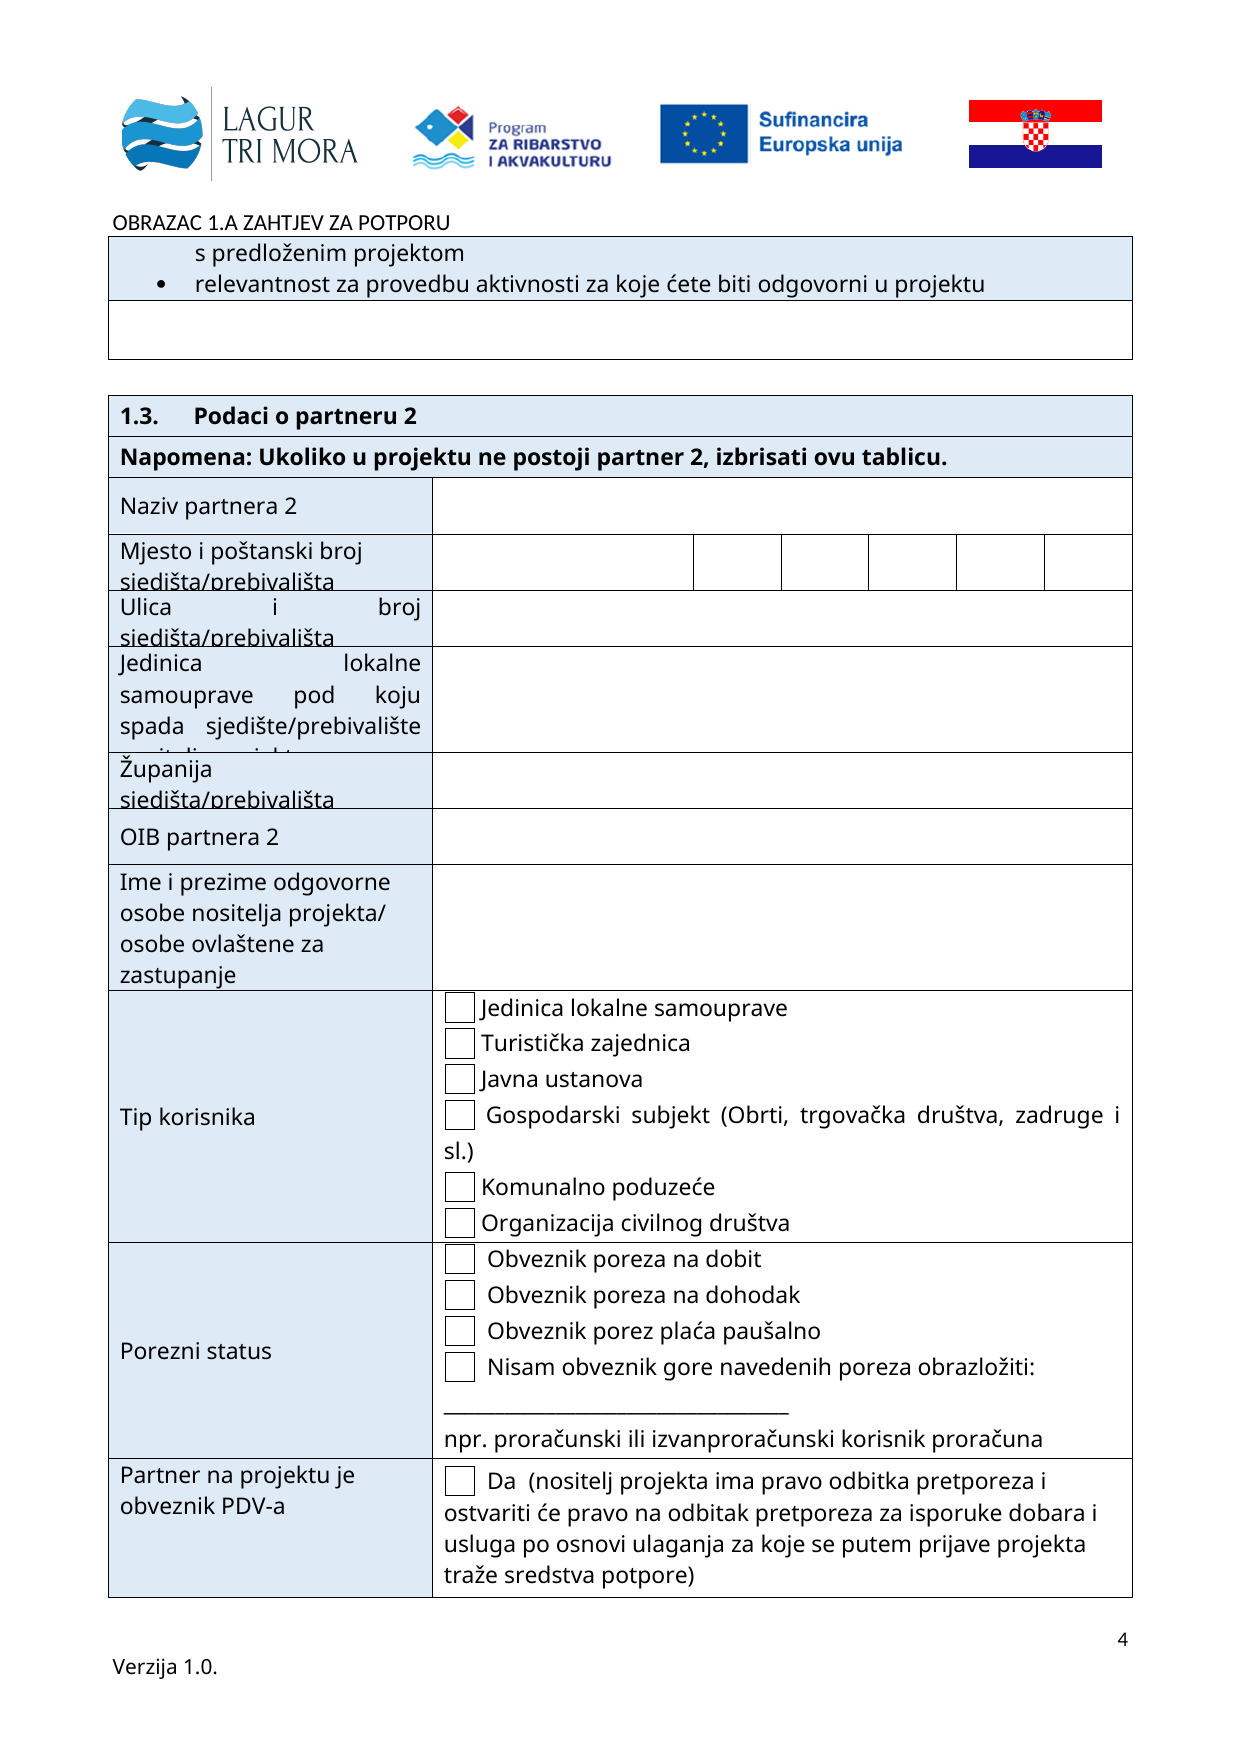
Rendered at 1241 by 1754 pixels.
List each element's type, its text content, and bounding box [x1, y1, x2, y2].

table_cell [869, 535, 956, 590]
table_cell [1045, 535, 1132, 590]
table_cell [694, 535, 781, 590]
table_cell [433, 647, 1132, 752]
table_cell Napomena: Ukoliko u projektu ne postoji partner 2, izbrisati ovu tablicu. [109, 437, 1132, 477]
table_cell Partner na projektu je obveznik PDV-a [109, 1459, 432, 1597]
table_cell [433, 865, 1132, 990]
table_cell Porezni status [109, 1243, 432, 1458]
picture [122, 87, 358, 181]
table_cell [433, 591, 1132, 646]
table_cell [433, 535, 693, 590]
table_cell Ime i prezime odgovorne osobe nositelja projekta/ osobe ovlaštene za zastupanje [109, 865, 432, 990]
table_cell Jedinica lokalne samouprave pod koju spada sjedište/prebivalište nositelja projekta [109, 647, 432, 752]
table_cell Tip korisnika [109, 991, 432, 1242]
table_cell Naziv partnera 2 [109, 478, 432, 533]
table_cell [433, 753, 1132, 808]
picture [969, 100, 1102, 168]
table_header Podaci o partneru 2 [109, 396, 1132, 436]
table_cell [782, 535, 868, 590]
picture [380, 77, 634, 190]
table_cell [433, 478, 1132, 533]
table_cell Ulica i broj sjedišta/prebivališta [109, 591, 432, 646]
table_cell Mjesto i poštanski broj sjedišta/prebivališta [109, 535, 432, 590]
table_cell OIB partnera 2 [109, 809, 432, 864]
table_cell [109, 301, 1132, 359]
table_cell [433, 809, 1132, 864]
table_cell Jedinica lokalne samouprave Turistička zajednica Javna ustanova Gospodarski subjekt (Obrti, trgovačka društva, zadruge i sl.) Komunalno poduzeće Organizacija civilnog društva [433, 991, 1132, 1242]
picture [656, 100, 905, 167]
table_cell Obveznik poreza na dobit Obveznik poreza na dohodak Obveznik porez plaća paušalno Nisam obveznik gore navedenih poreza obrazložiti: __________________________________ npr. proračunski ili izvanproračunski korisnik proračuna [433, 1243, 1132, 1458]
table_cell Županija sjedišta/prebivališta [109, 753, 432, 808]
table_cell [957, 535, 1044, 590]
